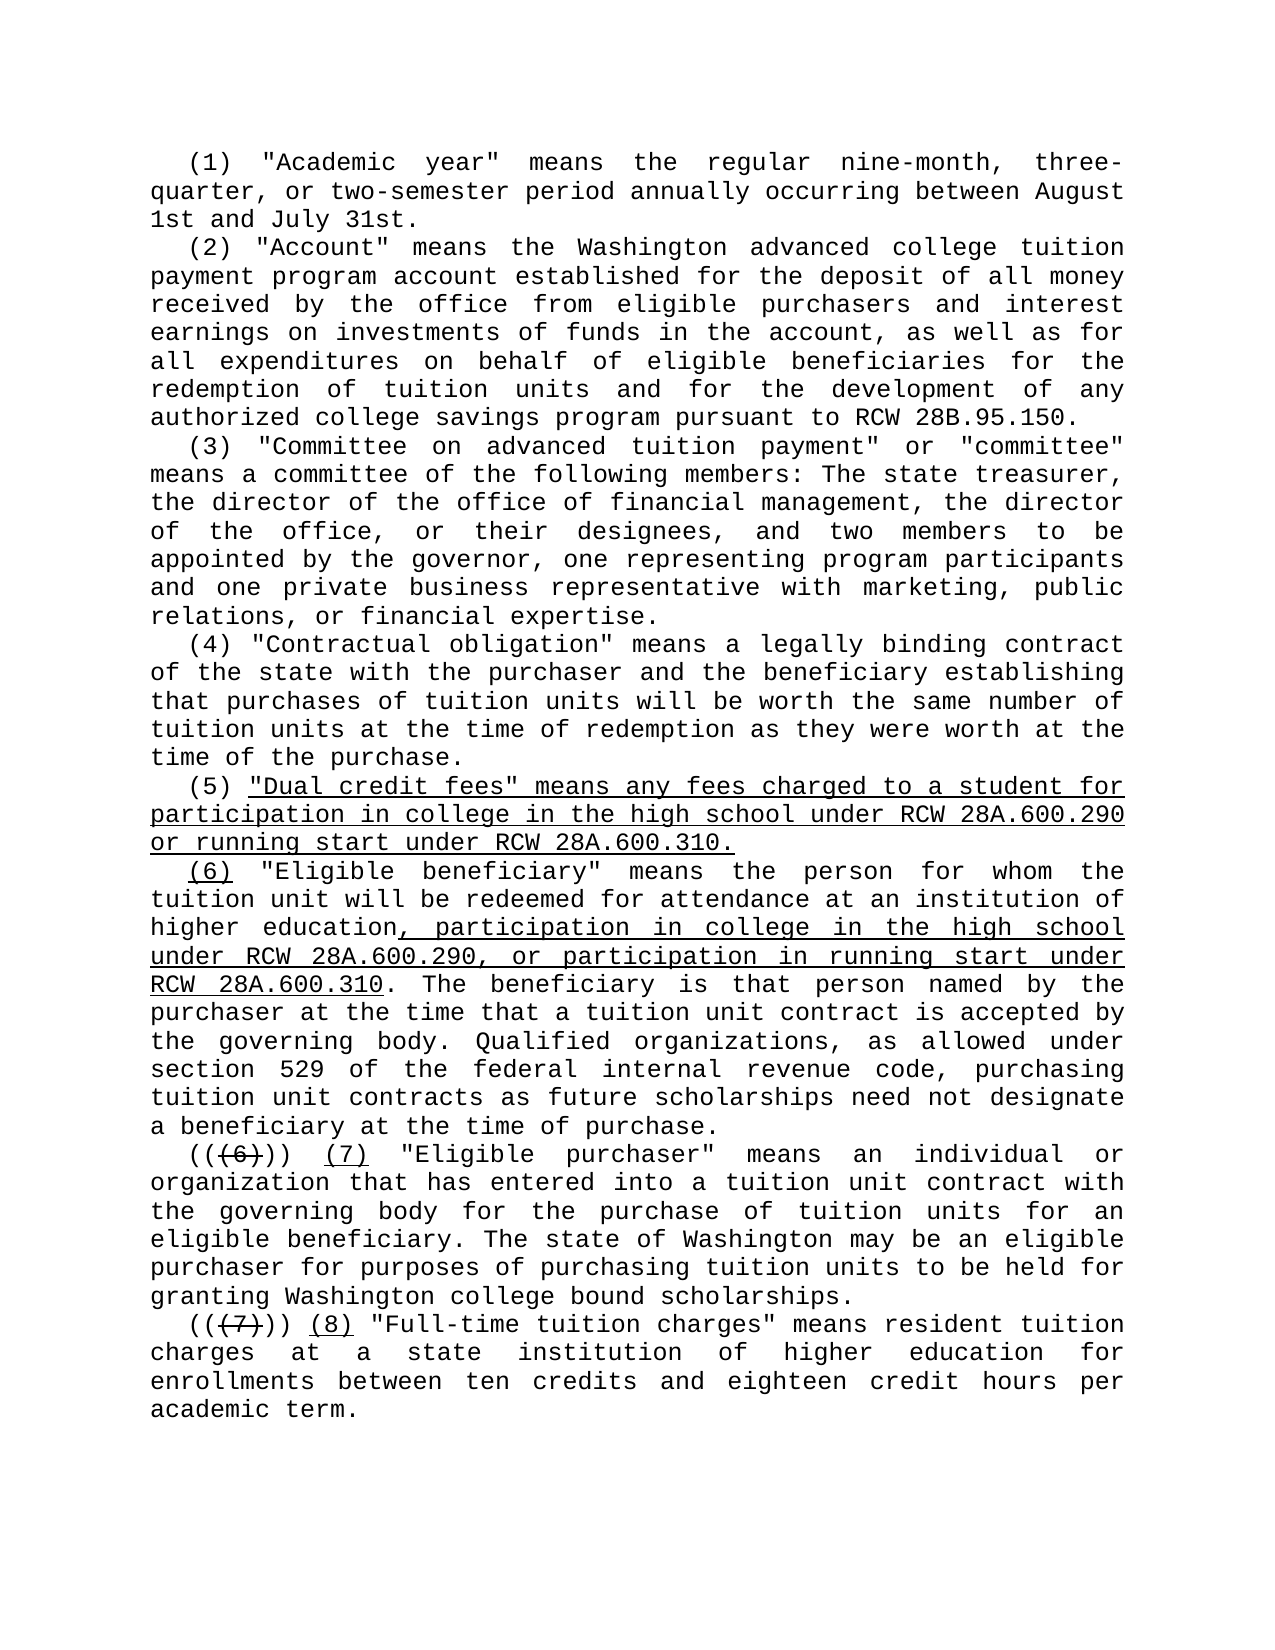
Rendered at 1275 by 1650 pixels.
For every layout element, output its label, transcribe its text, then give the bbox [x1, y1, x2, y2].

text (5) "Dual credit fees" means any fees charged to a student for participation in college in the high school under RCW 28A.600.290 or running start under RCW 28A.600.310. [150, 826, 1125, 858]
text (2) "Account" means the Washington advanced college tuition payment program account established for the deposit of all money received by the office from eligible purchasers and interest earnings on investments of funds in the account, as well as for all expenditures on behalf of eligible beneficiaries for the redemption of tuition units and for the development of any authorized college savings program pursuant to RCW 28B.95.150. [150, 235, 1125, 433]
text (5) "Dual credit fees" means any fees charged to a student for participation in college in the high school under RCW 28A.600.290 or running start under RCW 28A.600.310. [150, 773, 1125, 825]
text (((6))) (7) "Eligible purchaser" means an individual or organization that has entered into a tuition unit contract with the governing body for the purchase of tuition units for an eligible beneficiary. The state of Washington may be an eligible purchaser for purposes of purchasing tuition units to be held for granting Washington college bound scholarships. [150, 1142, 1125, 1312]
text (((7))) (8) "Full-time tuition charges" means resident tuition charges at a state institution of higher education for enrollments between ten credits and eighteen credit hours per academic term. [150, 1312, 1125, 1425]
text (1) "Academic year" means the regular nine-month, three-quarter, or two-semester period annually occurring between August 1st and July 31st. [150, 150, 1125, 235]
text (6) "Eligible beneficiary" means the person for whom the tuition unit will be redeemed for attendance at an institution of higher education, participation in college in the high school under RCW 28A.600.290, or participation in running start under RCW 28A.600.310. The beneficiary is that person named by the purchaser at the time that a tuition unit contract is accepted by the governing body. Qualified organizations, as allowed under section 529 of the federal internal revenue code, purchasing tuition unit contracts as future scholarships need not designate a beneficiary at the time of purchase. [150, 968, 1125, 1142]
text (3) "Committee on advanced tuition payment" or "committee" means a committee of the following members: The state treasurer, the director of the office of financial management, the director of the office, or their designees, and two members to be appointed by the governor, one representing program participants and one private business representative with marketing, public relations, or financial expertise. [150, 433, 1125, 632]
text (4) "Contractual obligation" means a legally binding contract of the state with the purchaser and the beneficiary establishing that purchases of tuition units will be worth the same number of tuition units at the time of redemption as they were worth at the time of the purchase. [150, 632, 1125, 773]
text (6) "Eligible beneficiary" means the person for whom the tuition unit will be redeemed for attendance at an institution of higher education, participation in college in the high school under RCW 28A.600.290, or participation in running start under RCW 28A.600.310. The beneficiary is that person named by the purchaser at the time that a tuition unit contract is accepted by the governing body. Qualified organizations, as allowed under section 529 of the federal internal revenue code, purchasing tuition unit contracts as future scholarships need not designate a beneficiary at the time of purchase. [150, 858, 1125, 966]
